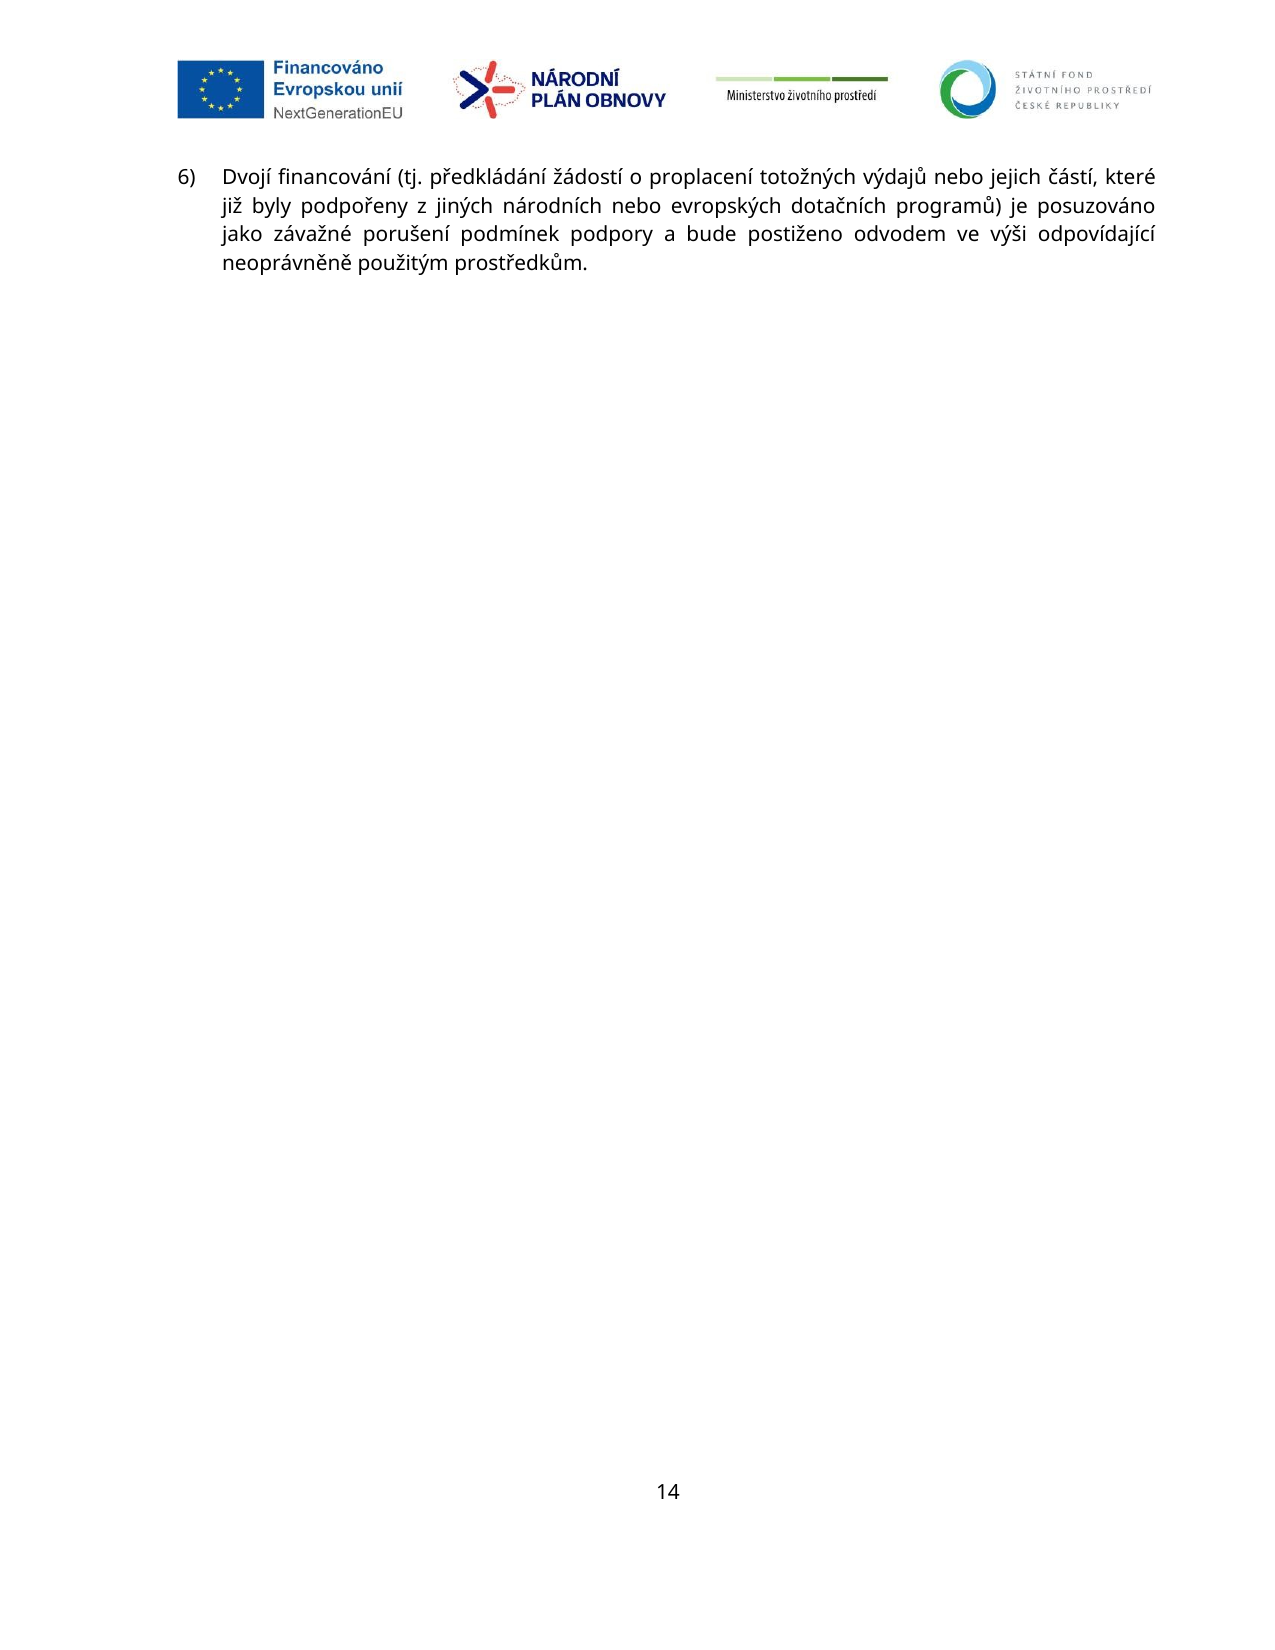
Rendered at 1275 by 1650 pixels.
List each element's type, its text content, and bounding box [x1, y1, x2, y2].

list Dvojí financování (tj. předkládání žádostí o proplacení totožných výdajů nebo jejich částí, které již byly podpořeny z jiných národních nebo evropských dotačních programů) je posuzováno jako závažné porušení podmínek podpory a bude postiženo odvodem ve výši odpovídající neoprávněně použitým prostředkům. [177, 162, 1157, 276]
picture [177, 59, 1152, 119]
